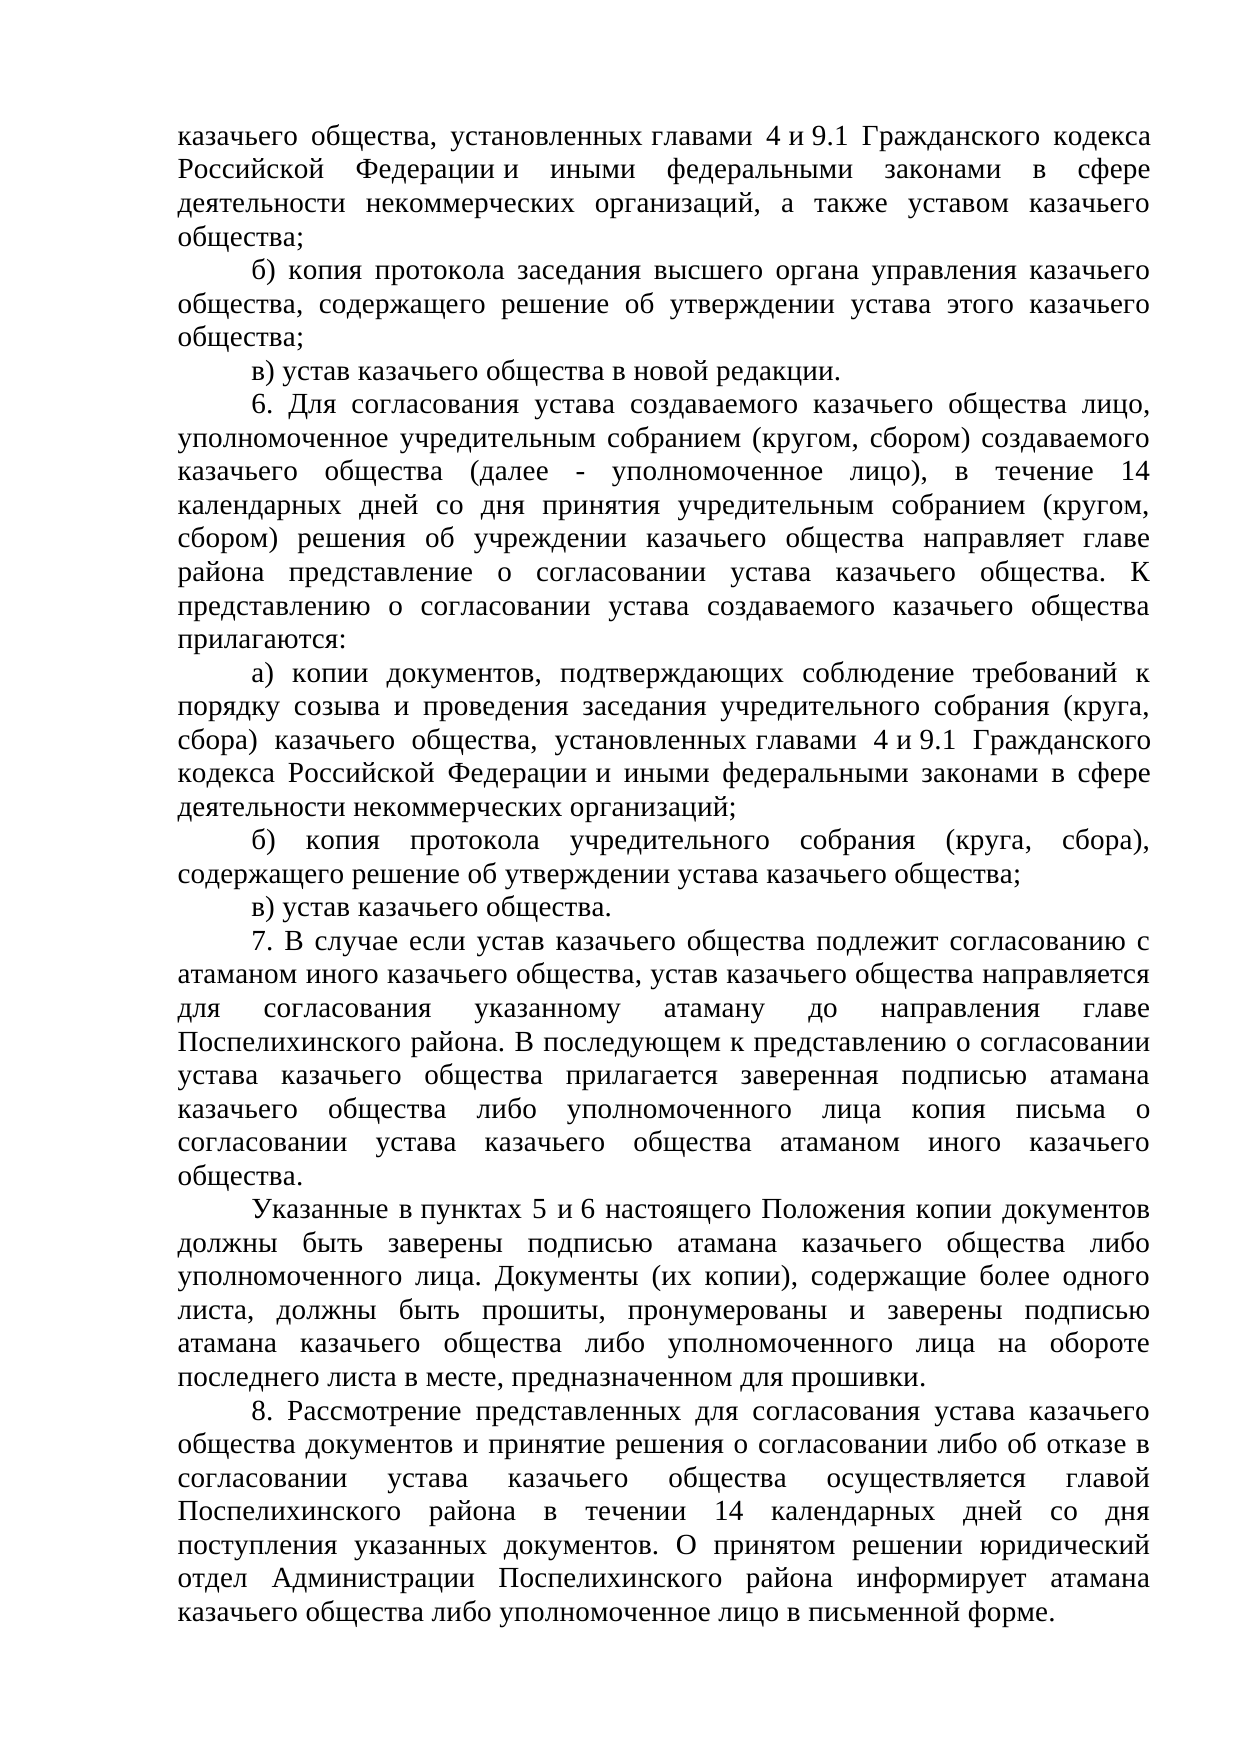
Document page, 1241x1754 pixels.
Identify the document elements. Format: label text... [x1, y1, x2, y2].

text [177, 118, 1152, 252]
text б) копия протокола заседания высшего органа управления казачьего общества, содержащего решение об утверждении устава этого казачьего общества; [177, 252, 1152, 353]
text 8. Рассмотрение представленных для согласования устава казачьего общества документов и принятие решения о согласовании либо об отказе в согласовании устава казачьего общества осуществляется главой Поспелихинского района в течении 14 календарных дней со дня поступления указанных документов. О принятом решении юридический отдел Администрации Поспелихинского района информирует атамана казачьего общества либо уполномоченное лицо в письменной форме. [177, 1393, 1152, 1627]
text 7. В случае если устав казачьего общества подлежит согласованию с атаманом иного казачьего общества, устав казачьего общества направляется для согласования указанному атаману до направления главе Поспелихинского района. В последующем к представлению о согласовании устава казачьего общества прилагается заверенная подписью атамана казачьего общества либо уполномоченного лица копия письма о согласовании устава казачьего общества атаманом иного казачьего общества. [177, 923, 1152, 1191]
text в) устав казачьего общества в новой редакции. [177, 353, 1152, 386]
text а) копии документов, подтверждающих соблюдение требований к порядку созыва и проведения заседания учредительного собрания (круга, сбора) казачьего общества, установленных главами 4 и 9.1 Гражданского кодекса Российской Федерации и иными федеральными законами в сфере деятельности некоммерческих организаций; [177, 655, 1152, 822]
text б) копия протокола учредительного собрания (круга, сбора), содержащего решение об утверждении устава казачьего общества; [177, 822, 1152, 889]
text 6. Для согласования устава создаваемого казачьего общества лицо, уполномоченное учредительным собранием (кругом, сбором) создаваемого казачьего общества (далее - уполномоченное лицо), в течение 14 календарных дней со дня принятия учредительным собранием (кругом, сбором) решения об учреждении казачьего общества направляет главе района представление о согласовании устава казачьего общества. К представлению о согласовании устава создаваемого казачьего общества прилагаются: [177, 386, 1152, 655]
text Указанные в пунктах 5 и 6 настоящего Положения копии документов должны быть заверены подписью атамана казачьего общества либо уполномоченного лица. Документы (их копии), содержащие более одного листа, должны быть прошиты, пронумерованы и заверены подписью атамана казачьего общества либо уполномоченного лица на обороте последнего листа в месте, предназначенном для прошивки. [177, 1191, 1152, 1393]
text в) устав казачьего общества. [177, 889, 1152, 923]
